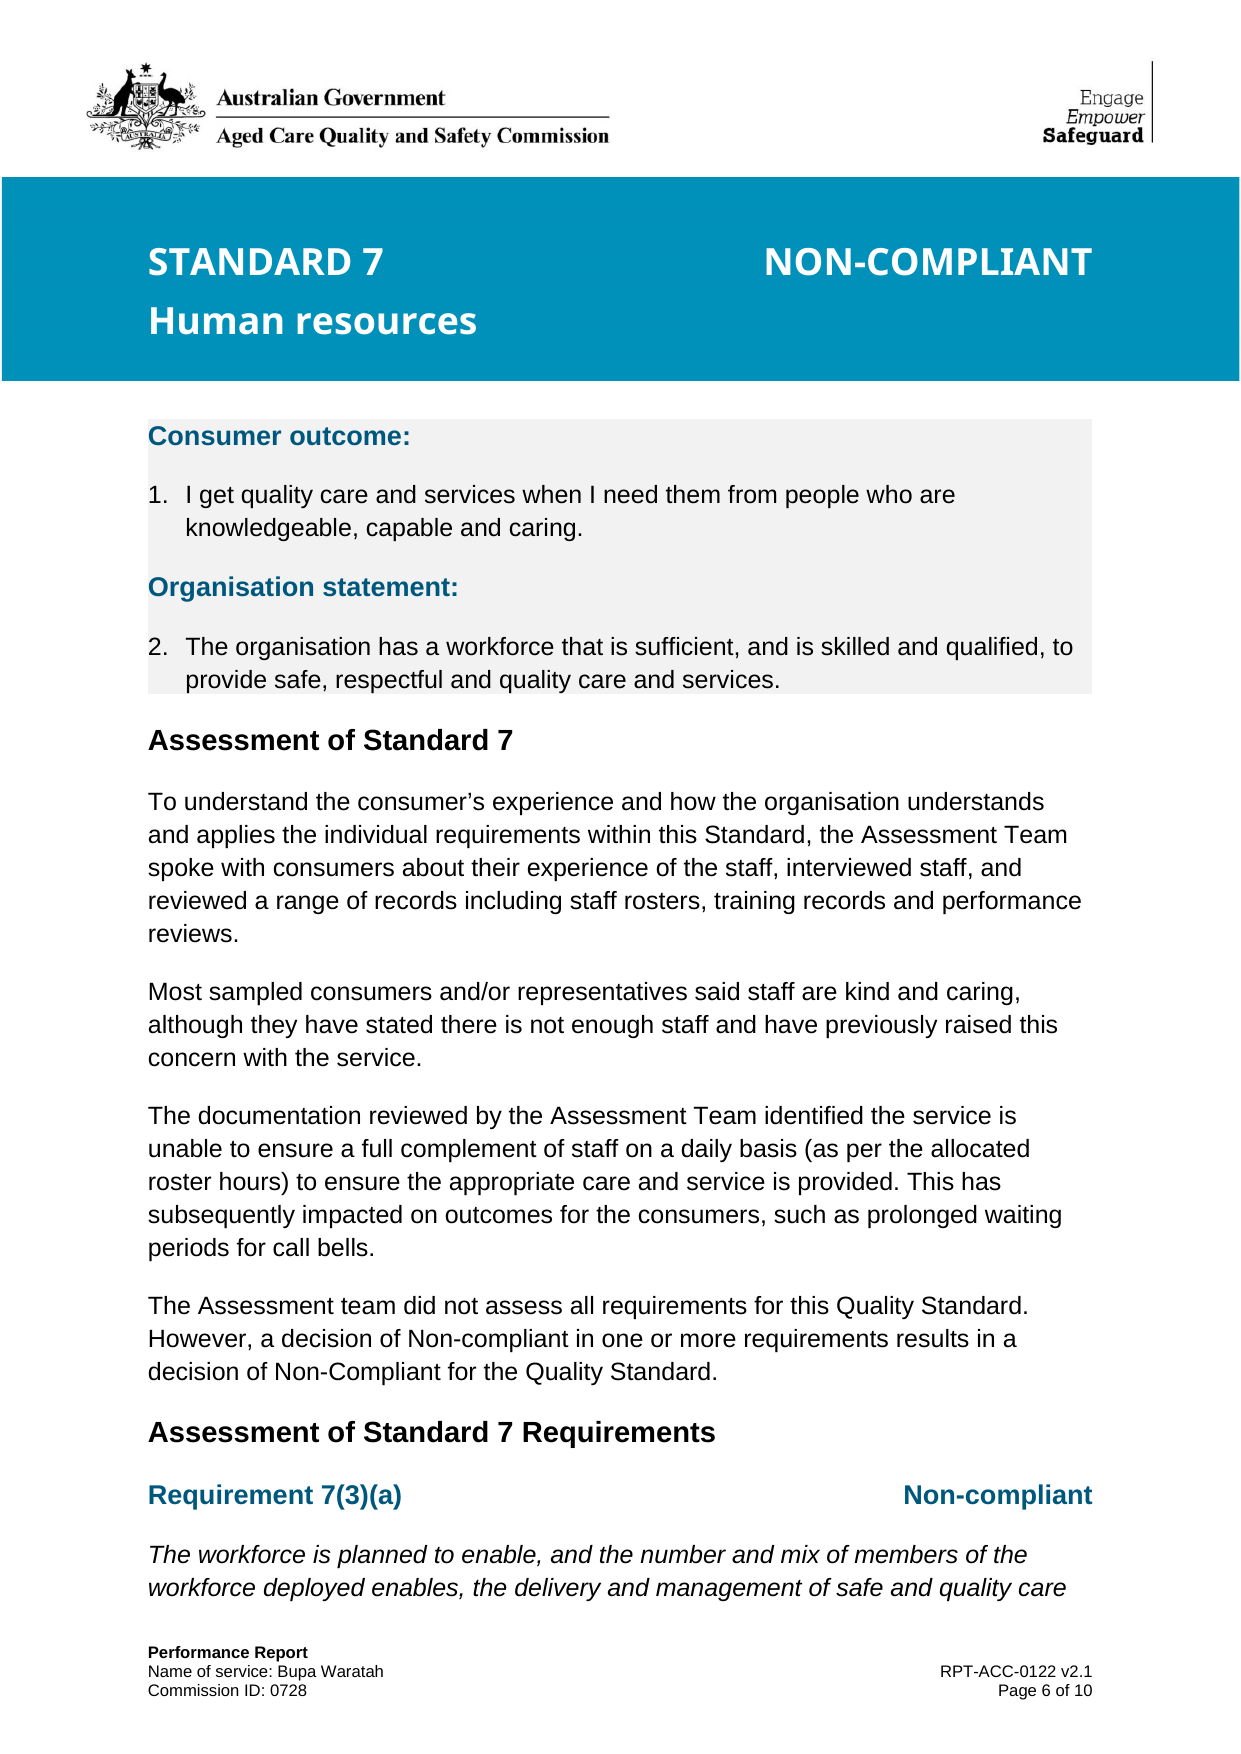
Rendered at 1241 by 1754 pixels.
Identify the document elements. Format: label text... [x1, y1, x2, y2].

text To understand the consumer’s experience and how the organisation understands and applies the individual requirements within this Standard, the Assessment Team spoke with consumers about their experience of the staff, interviewed staff, and reviewed a range of records including staff rosters, training records and performance reviews. [148, 787, 1092, 948]
subtitle STANDARD 7 NON-COMPLIANT Human resources [148, 236, 1092, 345]
picture [0, 1, 1241, 171]
text The Assessment team did not assess all requirements for this Quality Standard. However, a decision of Non-compliant in one or more requirements results in a decision of Non-Compliant for the Quality Standard. [148, 1291, 1092, 1386]
subtitle Assessment of Standard 7 [148, 723, 1092, 757]
subtitle Requirement 7(3)(a) Non-compliant [148, 1479, 1092, 1510]
list I get quality care and services when I need them from people who are knowledgeable, capable and caring. [148, 480, 1092, 542]
text The documentation reviewed by the Assessment Team identified the service is unable to ensure a full complement of staff on a daily basis (as per the allocated roster hours) to ensure the appropriate care and service is provided. This has subsequently impacted on outcomes for the consumers, such as prolonged waiting periods for call bells. [148, 1101, 1092, 1262]
subtitle Organisation statement: [148, 571, 1092, 603]
text Most sampled consumers and/or representatives said staff are kind and caring, although they have stated there is not enough staff and have previously raised this concern with the service. [148, 977, 1092, 1072]
subtitle Assessment of Standard 7 Requirements [148, 1415, 1092, 1449]
list The organisation has a workforce that is sufficient, and is skilled and qualified, to provide safe, respectful and quality care and services. [148, 632, 1092, 694]
subtitle Consumer outcome: [148, 419, 1092, 451]
